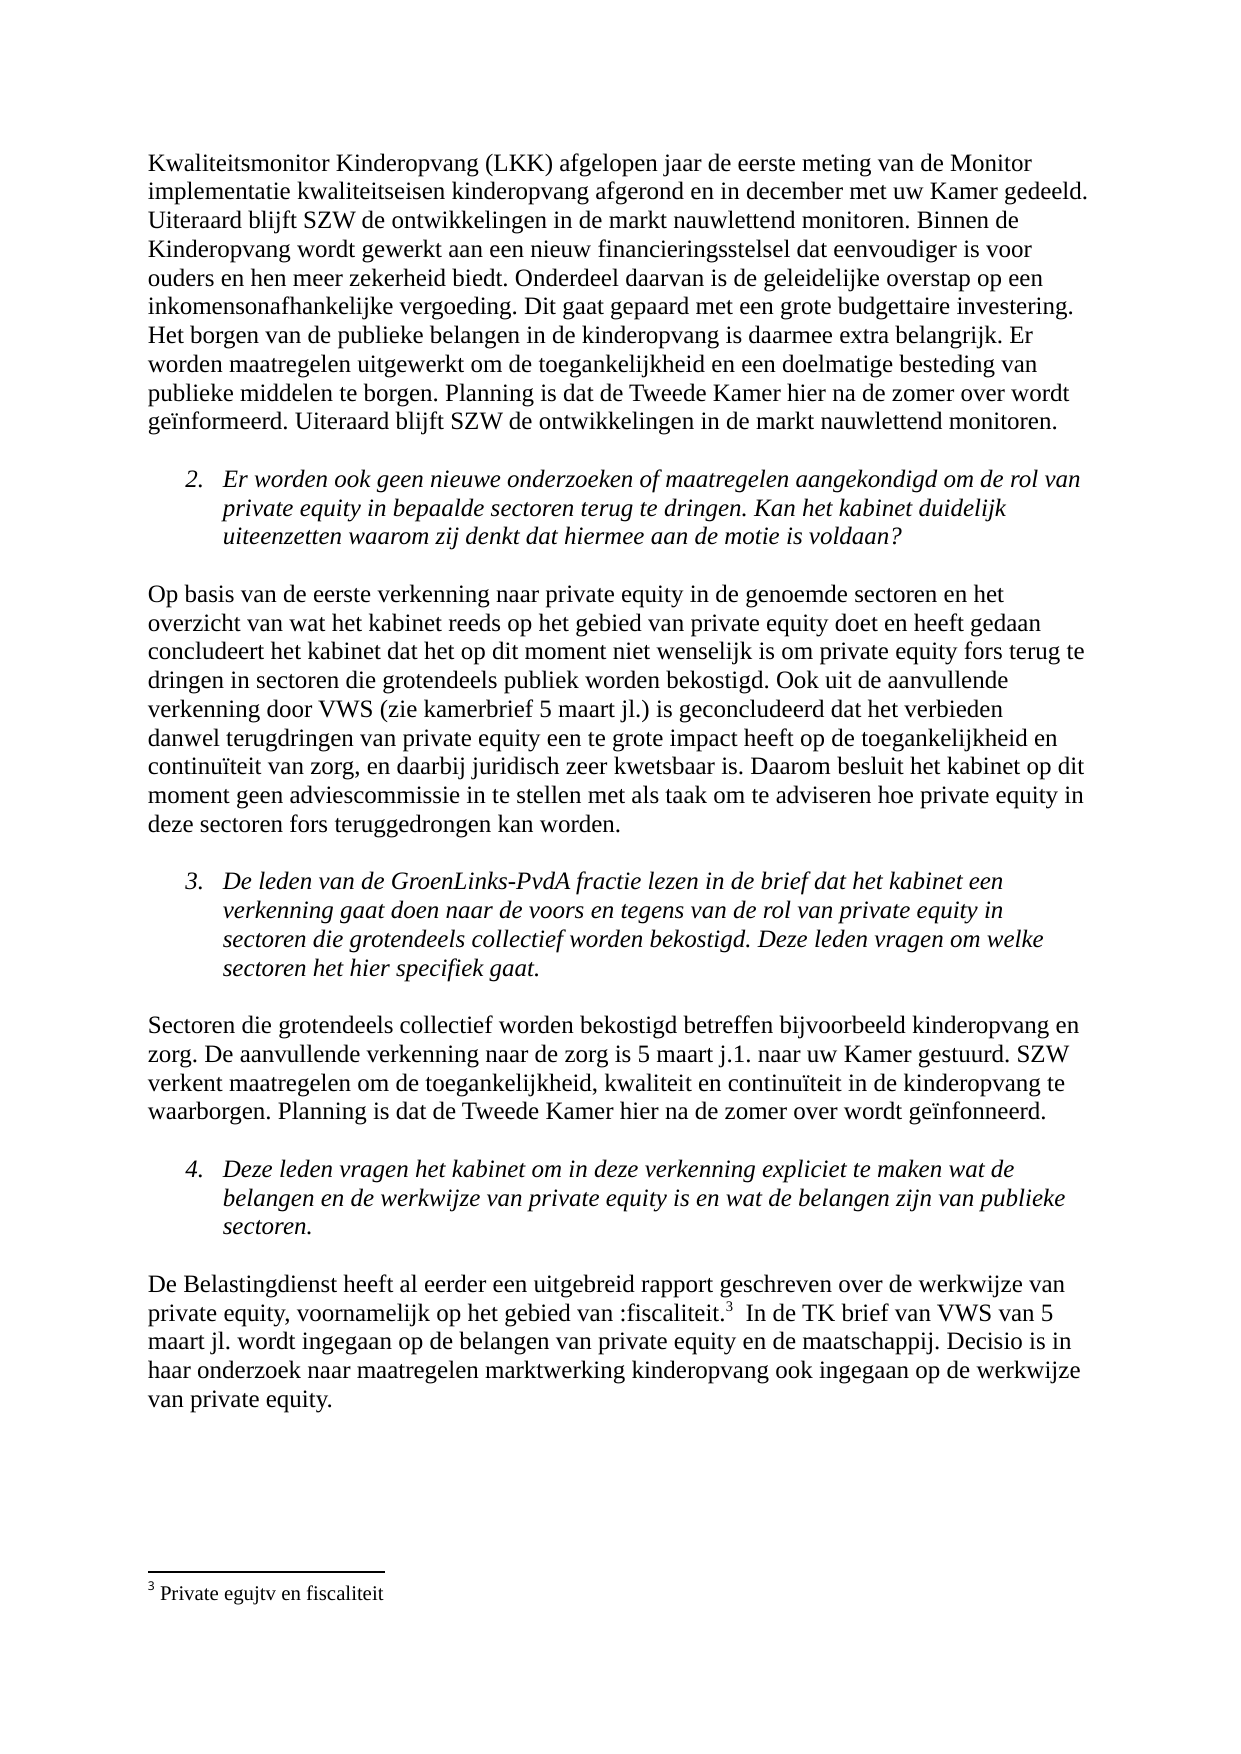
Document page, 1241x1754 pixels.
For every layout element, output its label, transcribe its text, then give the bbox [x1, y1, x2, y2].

list Deze leden vragen het kabinet om in deze verkenning expliciet te maken wat de belangen en de werkwijze van private equity is en wat de belangen zijn van publieke sectoren. [185, 1154, 1093, 1240]
list Er worden ook geen nieuwe onderzoeken of maatregelen aangekondigd om de rol van private equity in bepaalde sectoren terug te dringen. Kan het kabinet duidelijk uiteenzetten waarom zij denkt dat hiermee aan de motie is voldaan? [185, 464, 1093, 550]
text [148, 148, 1093, 435]
text Op basis van de eerste verkenning naar private equity in de genoemde sectoren en het overzicht van wat het kabinet reeds op het gebied van private equity doet en heeft gedaan concludeert het kabinet dat het op dit moment niet wenselijk is om private equity fors terug te dringen in sectoren die grotendeels publiek worden bekostigd. Ook uit de aanvullende verkenning door VWS (zie kamerbrief 5 maart jl.) is geconcludeerd dat het verbieden [148, 579, 1093, 723]
text De Belastingdienst heeft al eerder een uitgebreid rapport geschreven over de werkwijze van private equity, voornamelijk op het gebied van :fiscaliteit. In de TK brief van VWS van 5 maart jl. wordt ingegaan op de belangen van private equity en de maatschappij. Decisio is in haar onderzoek naar maatregelen marktwerking kinderopvang ook ingegaan op de werkwijze van private equity. [148, 1269, 1093, 1413]
text danwel terugdringen van private equity een te grote impact heeft op de toegankelijkheid en continuïteit van zorg, en daarbij juridisch zeer kwetsbaar is. Daarom besluit het kabinet op dit moment geen adviescommissie in te stellen met als taak om te adviseren hoe private equity in deze sectoren fors teruggedrongen kan worden. [148, 723, 1093, 838]
text Sectoren die grotendeels collectief worden bekostigd betreffen bijvoorbeeld kinderopvang en zorg. De aanvullende verkenning naar de zorg is 5 maart j.1. naar uw Kamer gestuurd. SZW verkent maatregelen om de toegankelijkheid, kwaliteit en continuïteit in de kinderopvang te waarborgen. Planning is dat de Tweede Kamer hier na de zomer over wordt geïnfonneerd. [148, 1010, 1093, 1125]
list De leden van de GroenLinks-PvdA fractie lezen in de brief dat het kabinet een verkenning gaat doen naar de voors en tegens van de rol van private equity in sectoren die grotendeels collectief worden bekostigd. Deze leden vragen om welke sectoren het hier specifiek gaat. [185, 866, 1093, 981]
